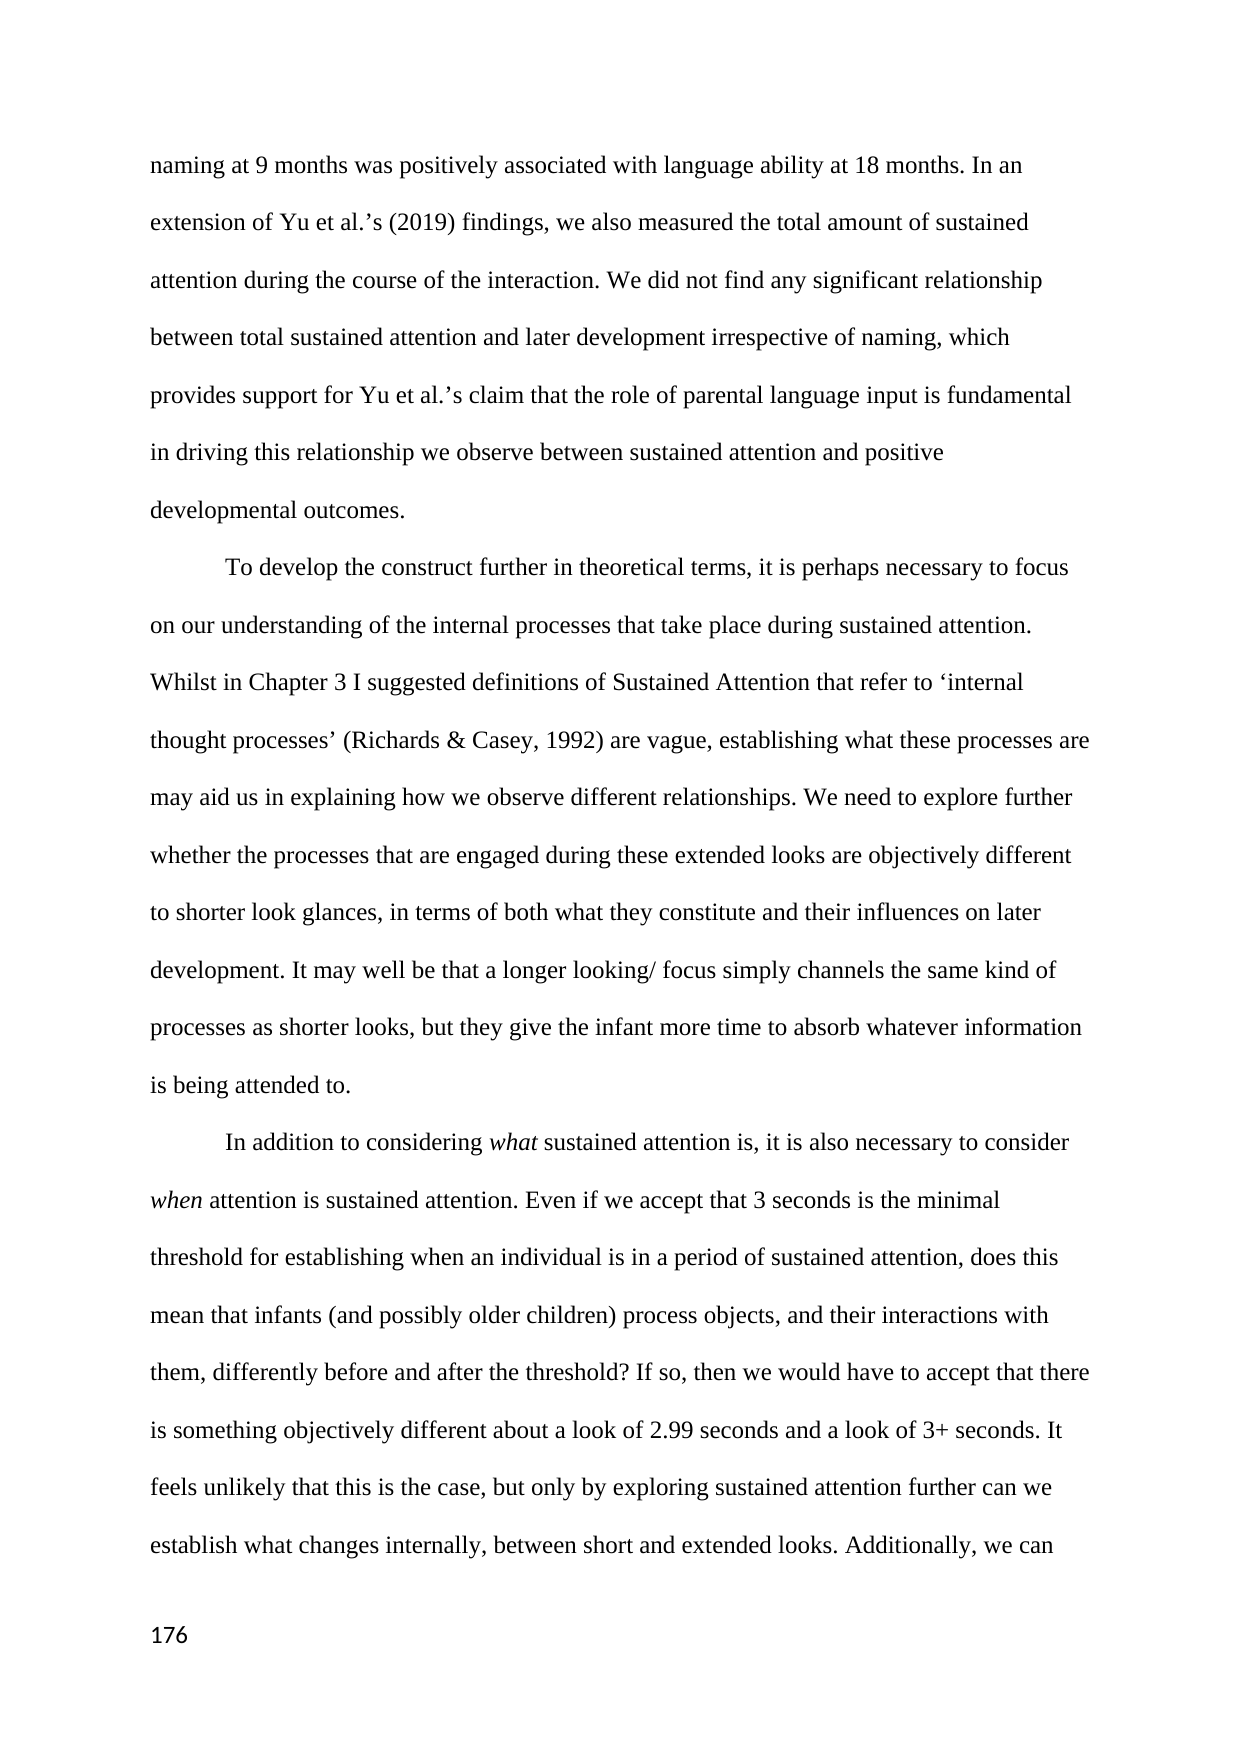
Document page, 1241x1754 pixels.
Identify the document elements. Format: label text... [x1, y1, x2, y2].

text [150, 150, 1090, 524]
text To develop the construct further in theoretical terms, it is perhaps necessary to focus on our understanding of the internal processes that take place during sustained attention. Whilst in Chapter 3 I suggested definitions of Sustained Attention that refer to ‘internal thought processes’ (Richards & Casey, 1992) are vague, establishing what these processes are may aid us in explaining how we observe different relationships. We need to explore further whether the processes that are engaged during these extended looks are objectively different to shorter look glances, in terms of both what they constitute and their influences on later development. It may well be that a longer looking/ focus simply channels the same kind of processes as shorter looks, but they give the infant more time to absorb whatever information is being attended to. [150, 552, 1090, 1099]
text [150, 1127, 1090, 1559]
